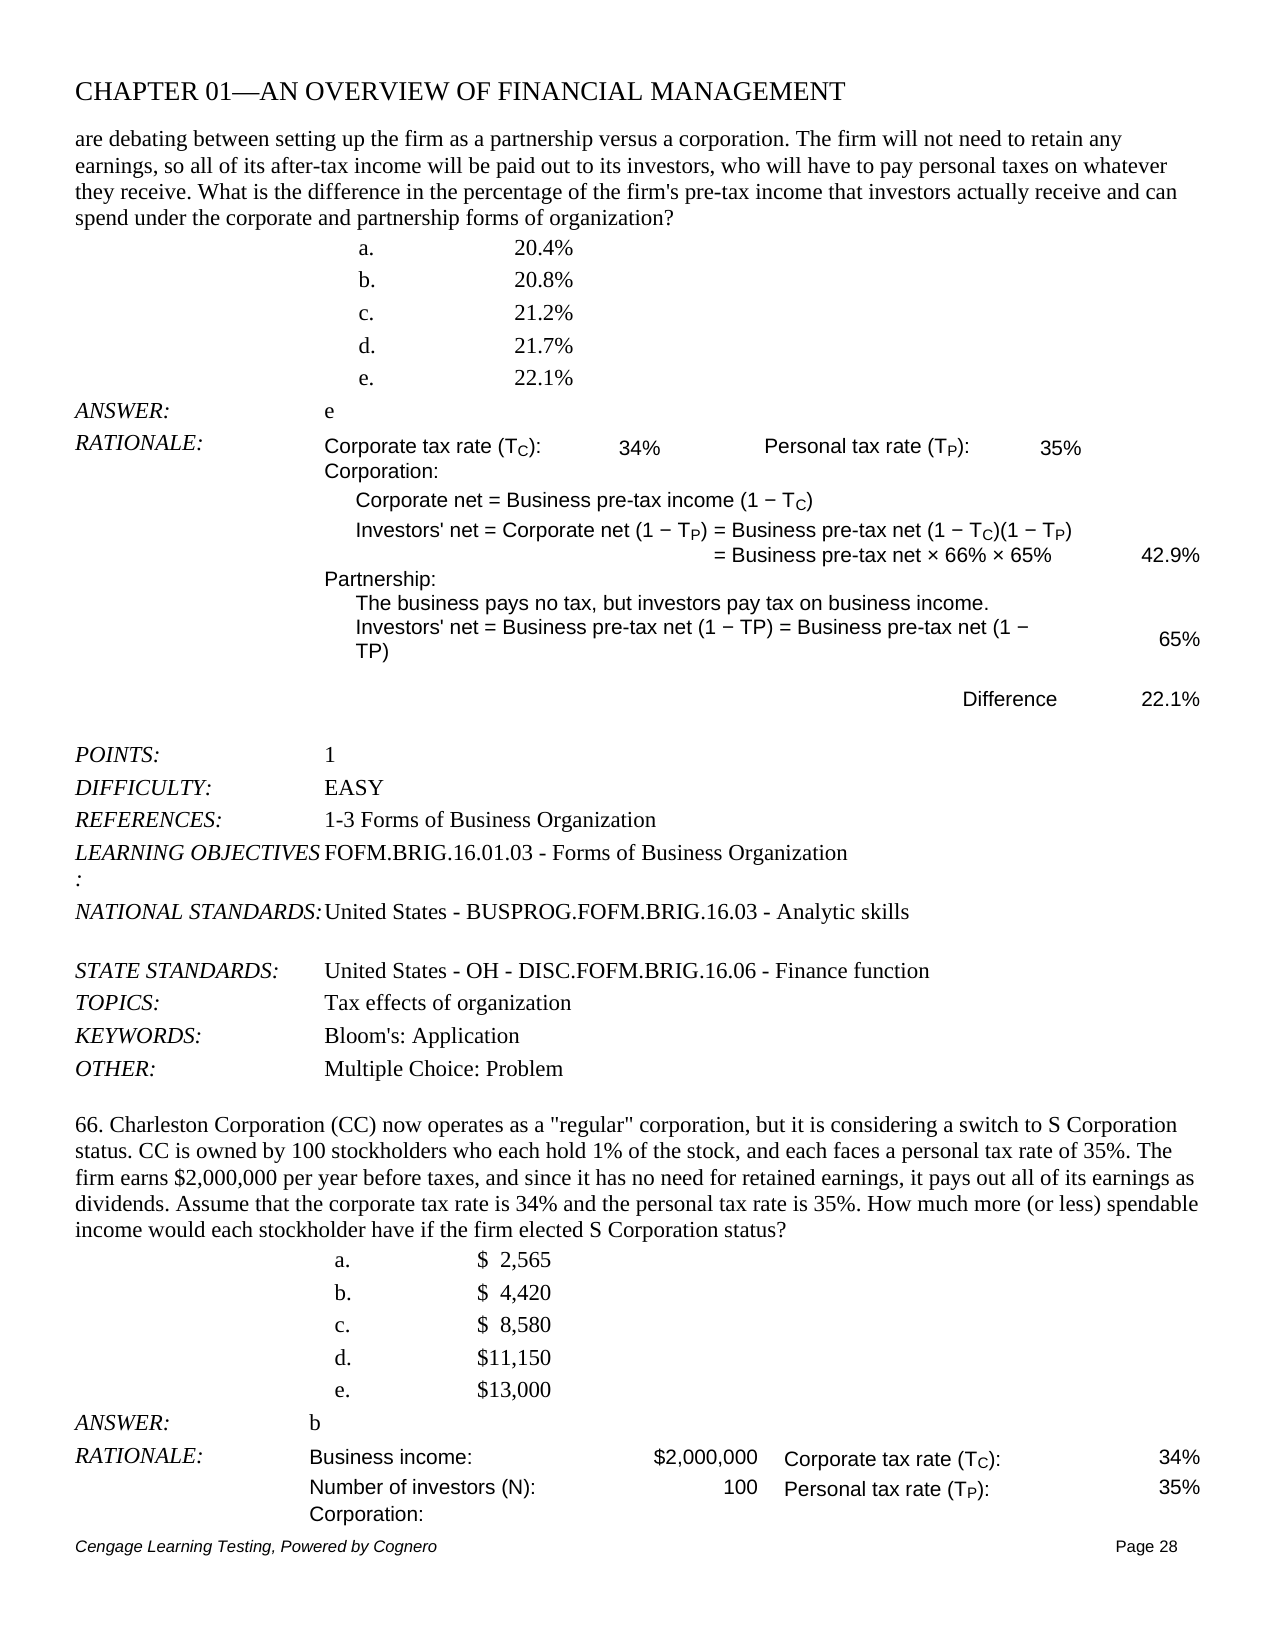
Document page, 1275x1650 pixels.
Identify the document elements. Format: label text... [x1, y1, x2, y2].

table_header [75, 1243, 1200, 1528]
table_header 65. Assume that the corporate tax rate is 34% and the personal tax rate is 35%. The founders of a newly formed business are debating between setting up the firm as a partnership versus a corporation. The firm will not need to retain any earnings, so all of its after-tax income will be paid out to its investors, who will have to pay personal taxes on whatever they receive. What is the difference in the percentage of the firm's pre-tax income that investors actually receive and can spend under the corporate and partnership forms of organization? [75, 231, 1200, 1084]
